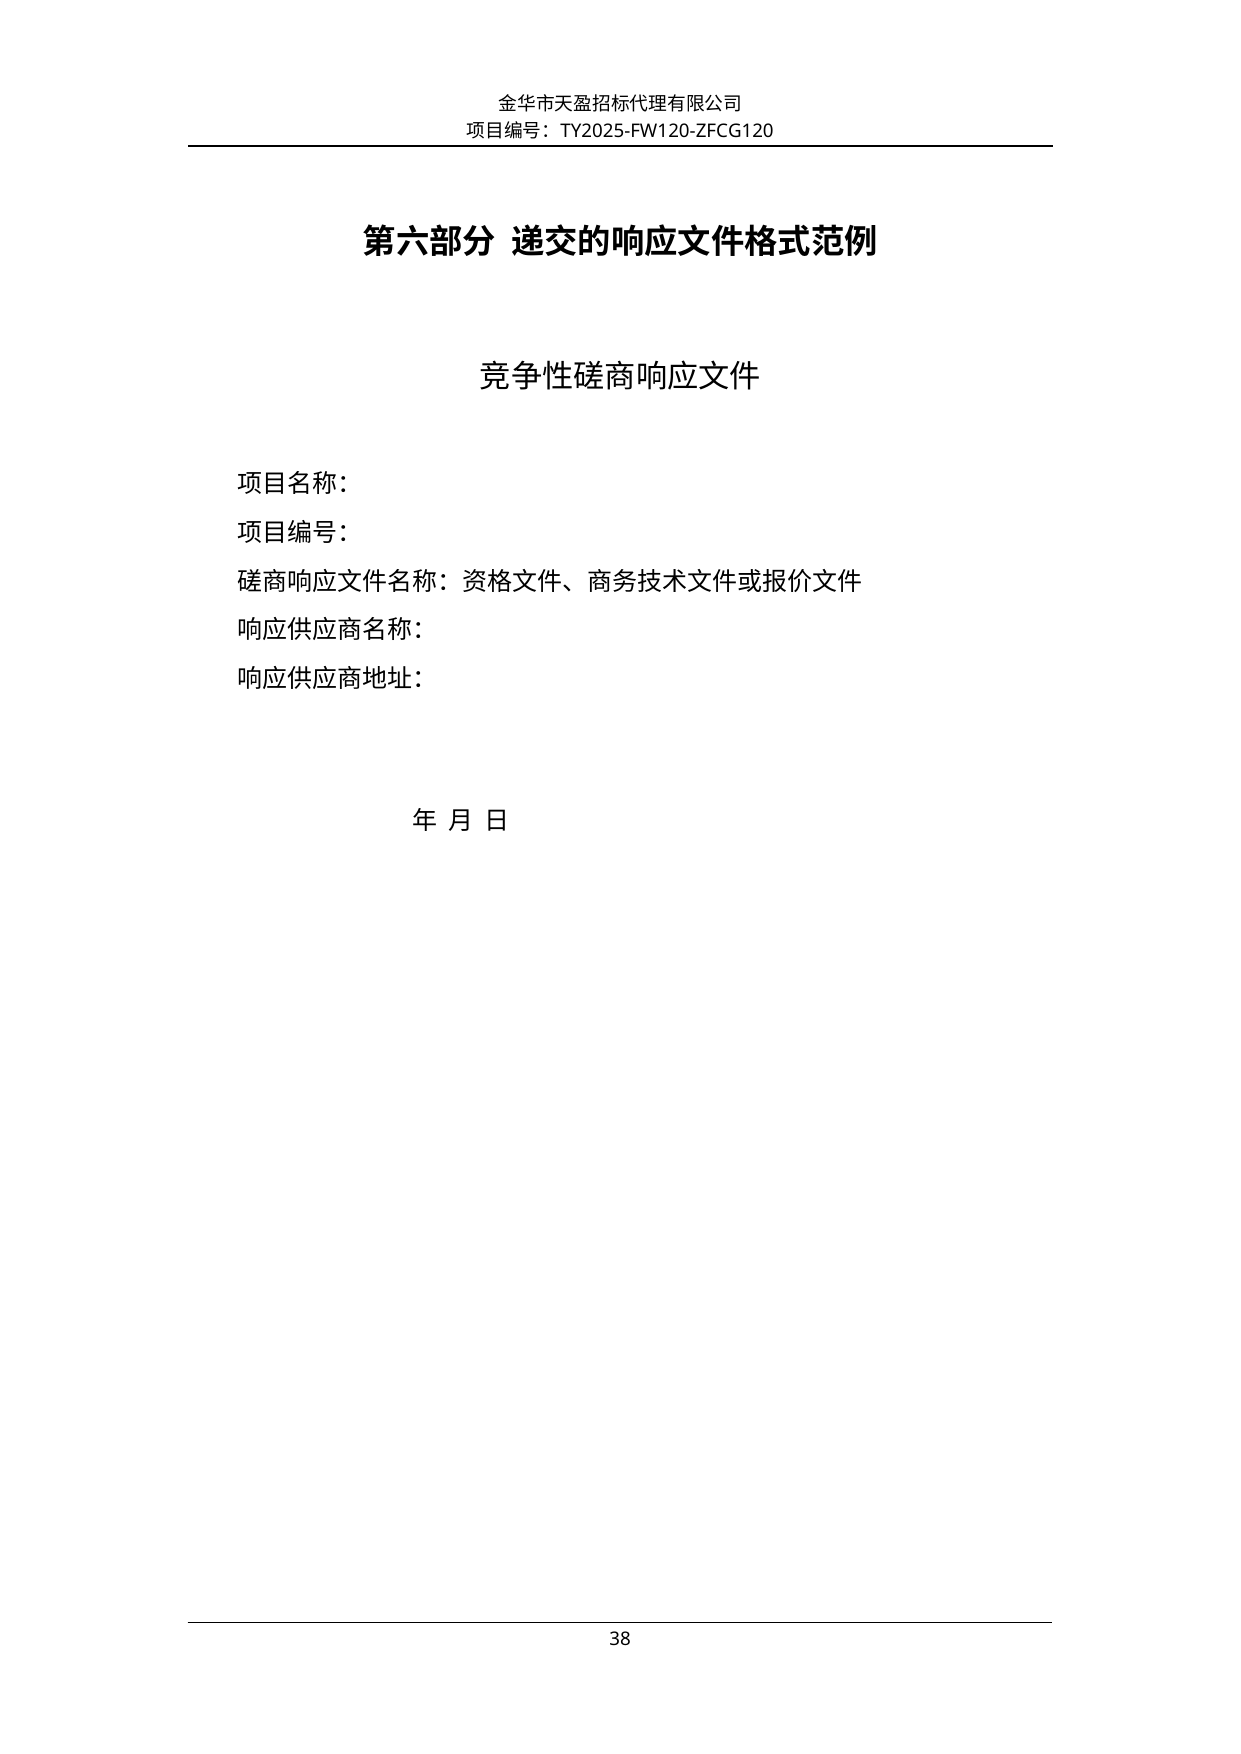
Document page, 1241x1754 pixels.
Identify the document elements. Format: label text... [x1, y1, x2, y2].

text 项目名称： [237, 464, 1053, 500]
text 响应供应商地址： [187, 659, 1053, 695]
subtitle 第六部分 递交的响应文件格式范例 [187, 207, 1053, 272]
text 磋商响应文件名称：资格文件、商务技术文件或报价文件 [187, 561, 1053, 597]
text 年 月 日 [187, 801, 1053, 837]
text 竞争性磋商响应文件 [187, 351, 1053, 396]
text 响应供应商名称： [187, 610, 1053, 646]
text 项目编号： [187, 512, 1053, 549]
